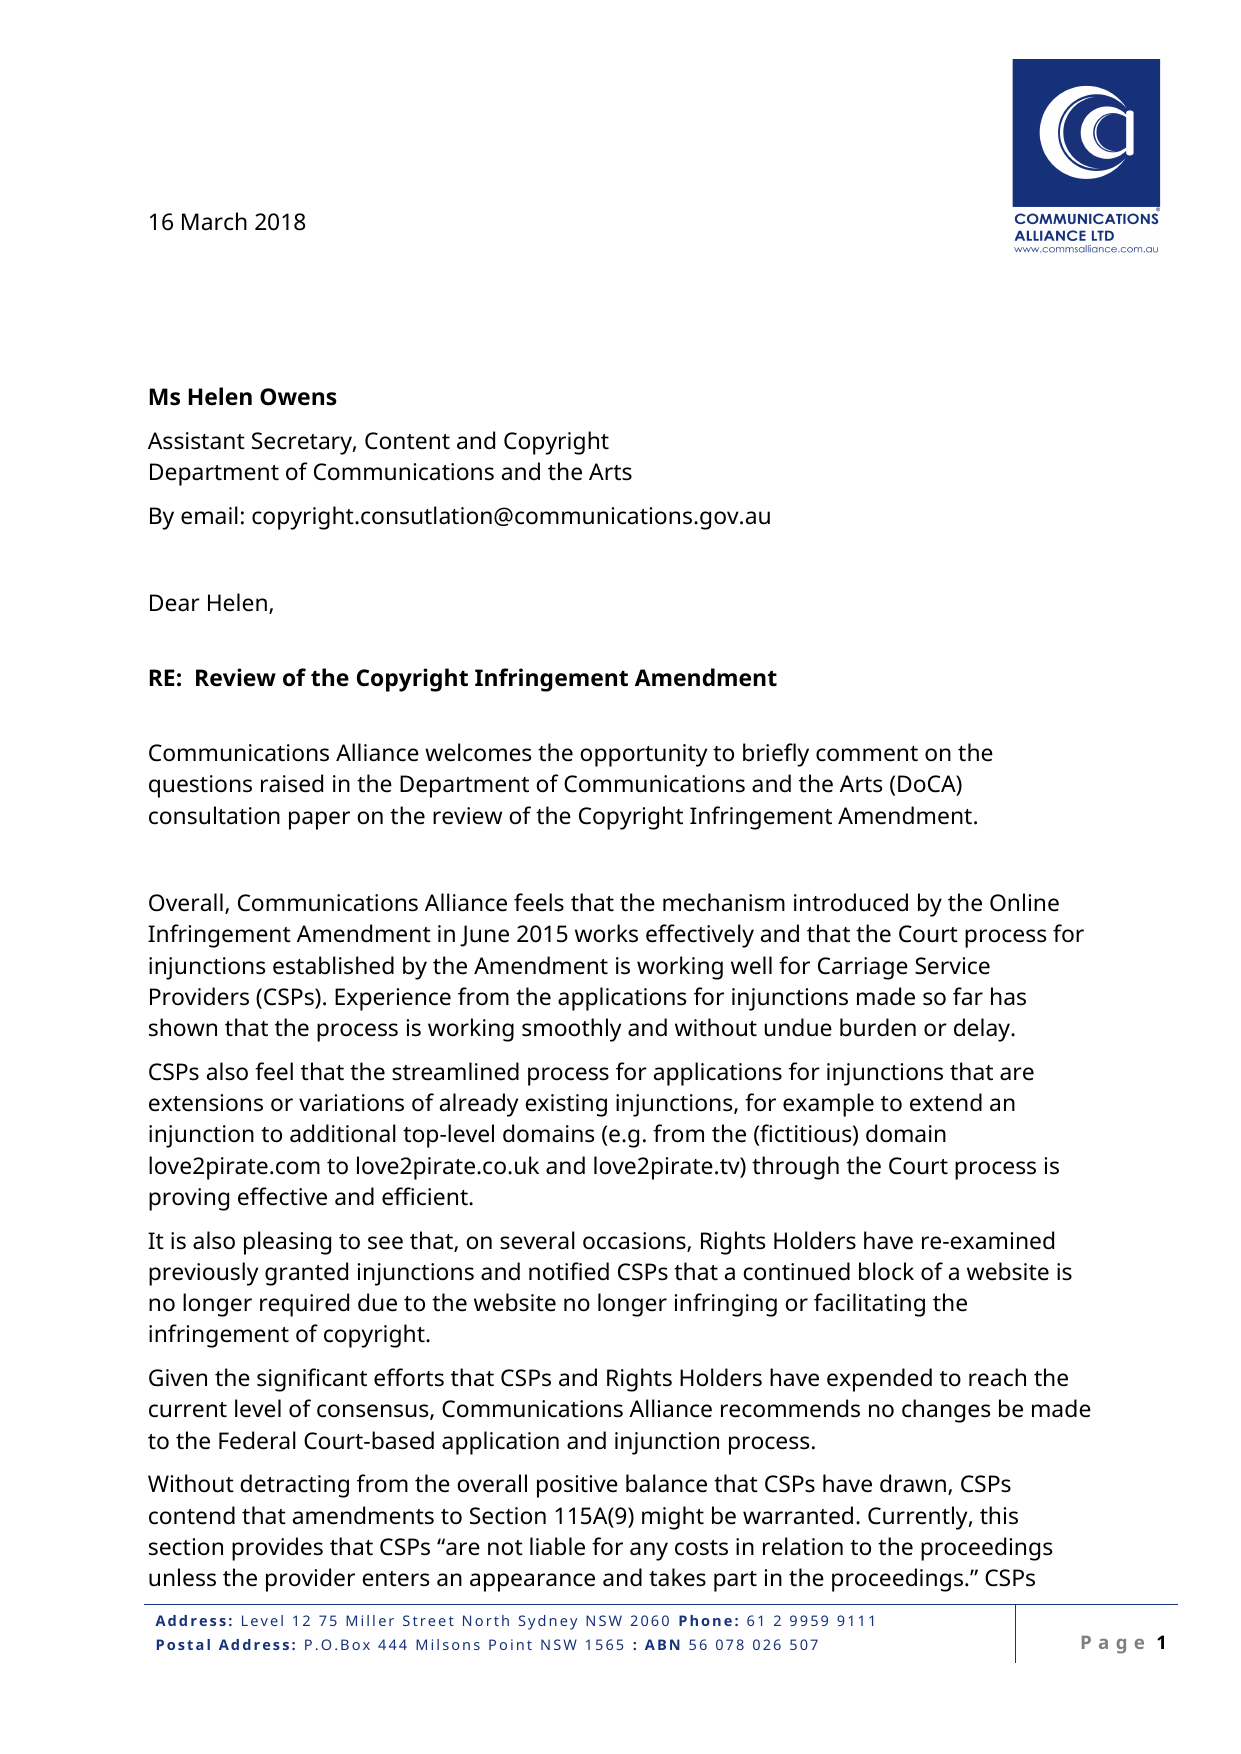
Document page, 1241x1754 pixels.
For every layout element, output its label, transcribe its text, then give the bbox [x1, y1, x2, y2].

text Assistant Secretary, Content and Copyright Department of Communications and the Arts [148, 425, 1092, 487]
text RE: Review of the Copyright Infringement Amendment [148, 662, 1092, 693]
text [148, 1468, 1092, 1593]
text By email: copyright.consutlation@communications.gov.au [148, 500, 1092, 531]
text Communications Alliance welcomes the opportunity to briefly comment on the questions raised in the Department of Communications and the Arts (DoCA) consultation paper on the review of the Copyright Infringement Amendment. [148, 737, 1092, 831]
text It is also pleasing to see that, on several occasions, Rights Holders have re-examined previously granted injunctions and notified CSPs that a continued block of a website is no longer required due to the website no longer infringing or facilitating the infringement of copyright. [148, 1225, 1092, 1350]
text Ms Helen Owens [148, 381, 1092, 412]
text CSPs also feel that the streamlined process for applications for injunctions that are extensions or variations of already existing injunctions, for example to extend an injunction to additional top-level domains (e.g. from the (fictitious) domain love2pirate.com to love2pirate.co.uk and love2pirate.tv) through the Court process is proving effective and efficient. [148, 1056, 1092, 1212]
text Overall, Communications Alliance feels that the mechanism introduced by the Online Infringement Amendment in June 2015 works effectively and that the Court process for injunctions established by the Amendment is working well for Carriage Service Providers (CSPs). Experience from the applications for injunctions made so far has shown that the process is working smoothly and without undue burden or delay. [148, 887, 1092, 1043]
text Dear Helen, [148, 587, 1092, 618]
text Given the significant efforts that CSPs and Rights Holders have expended to reach the current level of consensus, Communications Alliance recommends no changes be made to the Federal Court-based application and injunction process. [148, 1362, 1092, 1456]
picture [1012, 59, 1161, 255]
text 16 March 2018 [148, 206, 1092, 237]
